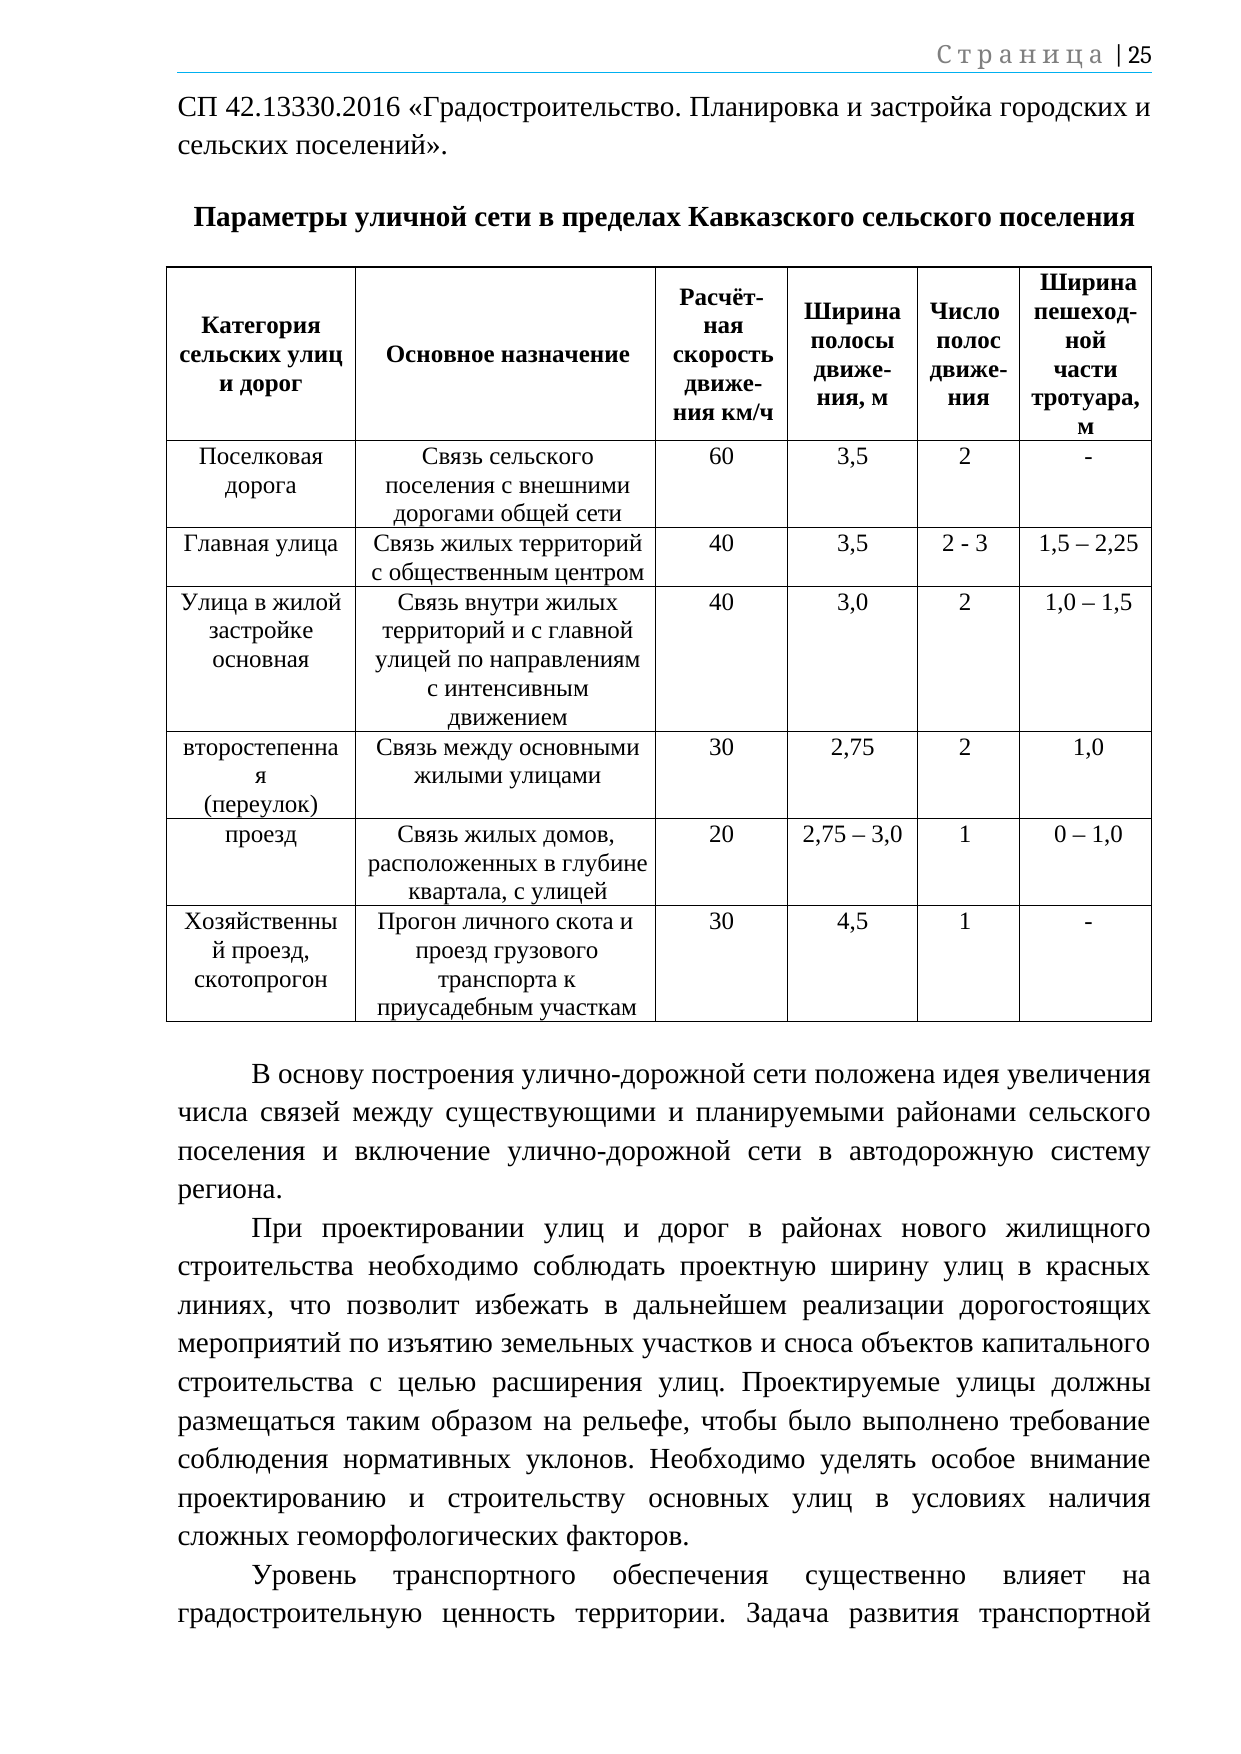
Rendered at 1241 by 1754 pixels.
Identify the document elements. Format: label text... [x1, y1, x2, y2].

table_cell Связь жилых домов, расположенных в глубине квартала, с улицей [356, 819, 655, 905]
table_cell 20 [656, 819, 787, 905]
table_cell 1,0 – 1,5 [1020, 587, 1151, 731]
table_header Расчёт-ная скорость движе-ния км/ч [656, 268, 787, 440]
table_cell 3,5 [788, 528, 917, 586]
table_cell Главная улица [167, 528, 355, 586]
table_cell Связь жилых территорий с общественным центром [356, 528, 655, 586]
table_cell Прогон личного скота и проезд грузового транспорта к приусадебным участкам [356, 906, 655, 1021]
table_cell 1,0 [1020, 732, 1151, 818]
table_cell второстепенная (переулок) [167, 732, 355, 818]
table_cell 2,75 [788, 732, 917, 818]
table_cell - [1020, 906, 1151, 1021]
table_cell Хозяйственный проезд, скотопрогон [167, 906, 355, 1021]
table_cell Связь между основными жилыми улицами [356, 732, 655, 818]
table_cell 4,5 [788, 906, 917, 1021]
table_cell Поселковая дорога [167, 441, 355, 527]
table_cell проезд [167, 819, 355, 905]
table_cell 1,5 – 2,25 [1020, 528, 1151, 586]
table_cell Улица в жилой застройке основная [167, 587, 355, 731]
table_cell - [1020, 441, 1151, 527]
table_header Ширина полосы движе-ния, м [788, 268, 917, 440]
table_cell 2 [918, 587, 1019, 731]
table_cell 60 [656, 441, 787, 527]
table_header Основное назначение [356, 268, 655, 440]
table_header Ширина пешеход-ной части тротуара, м [1020, 268, 1151, 440]
text В основу построения улично-дорожной сети положена идея увеличения числа связей между существующими и планируемыми районами сельского поселения и включение улично-дорожной сети в автодорожную систему региона. [177, 1056, 1152, 1205]
table_cell 2 [918, 441, 1019, 527]
table_header Категория сельских улиц и дорог [167, 268, 355, 440]
table_cell 1 [918, 906, 1019, 1021]
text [177, 89, 1152, 161]
table_cell 3,5 [788, 441, 917, 527]
table_cell 0 – 1,0 [1020, 819, 1151, 905]
table_cell Связь внутри жилых территорий и с главной улицей по направлениям с интенсивным движением [356, 587, 655, 731]
table_header Число полос движе-ния [918, 268, 1019, 440]
table_cell 3,0 [788, 587, 917, 731]
table_cell 40 [656, 528, 787, 586]
table_cell 30 [656, 732, 787, 818]
table_cell 2 - 3 [918, 528, 1019, 586]
table_cell 1 [918, 819, 1019, 905]
table_cell 2,75 – 3,0 [788, 819, 917, 905]
text Параметры уличной сети в пределах Кавказского сельского поселения [177, 199, 1152, 233]
table_cell 40 [656, 587, 787, 731]
table_cell 2 [918, 732, 1019, 818]
table_cell Связь сельского поселения с внешними дорогами общей сети [356, 441, 655, 527]
text При проектировании улиц и дорог в районах нового жилищного строительства необходимо соблюдать проектную ширину улиц в красных линиях, что позволит избежать в дальнейшем реализации дорогостоящих мероприятий по изъятию земельных участков и сноса объектов капитального строительства с целью расширения улиц. Проектируемые улицы должны размещаться таким образом на рельефе, чтобы было выполнено требование соблюдения нормативных уклонов. Необходимо уделять особое внимание проектированию и строительству основных улиц в условиях наличия сложных геоморфологических факторов. [177, 1210, 1152, 1552]
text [177, 1557, 1152, 1629]
table_cell 30 [656, 906, 787, 1021]
